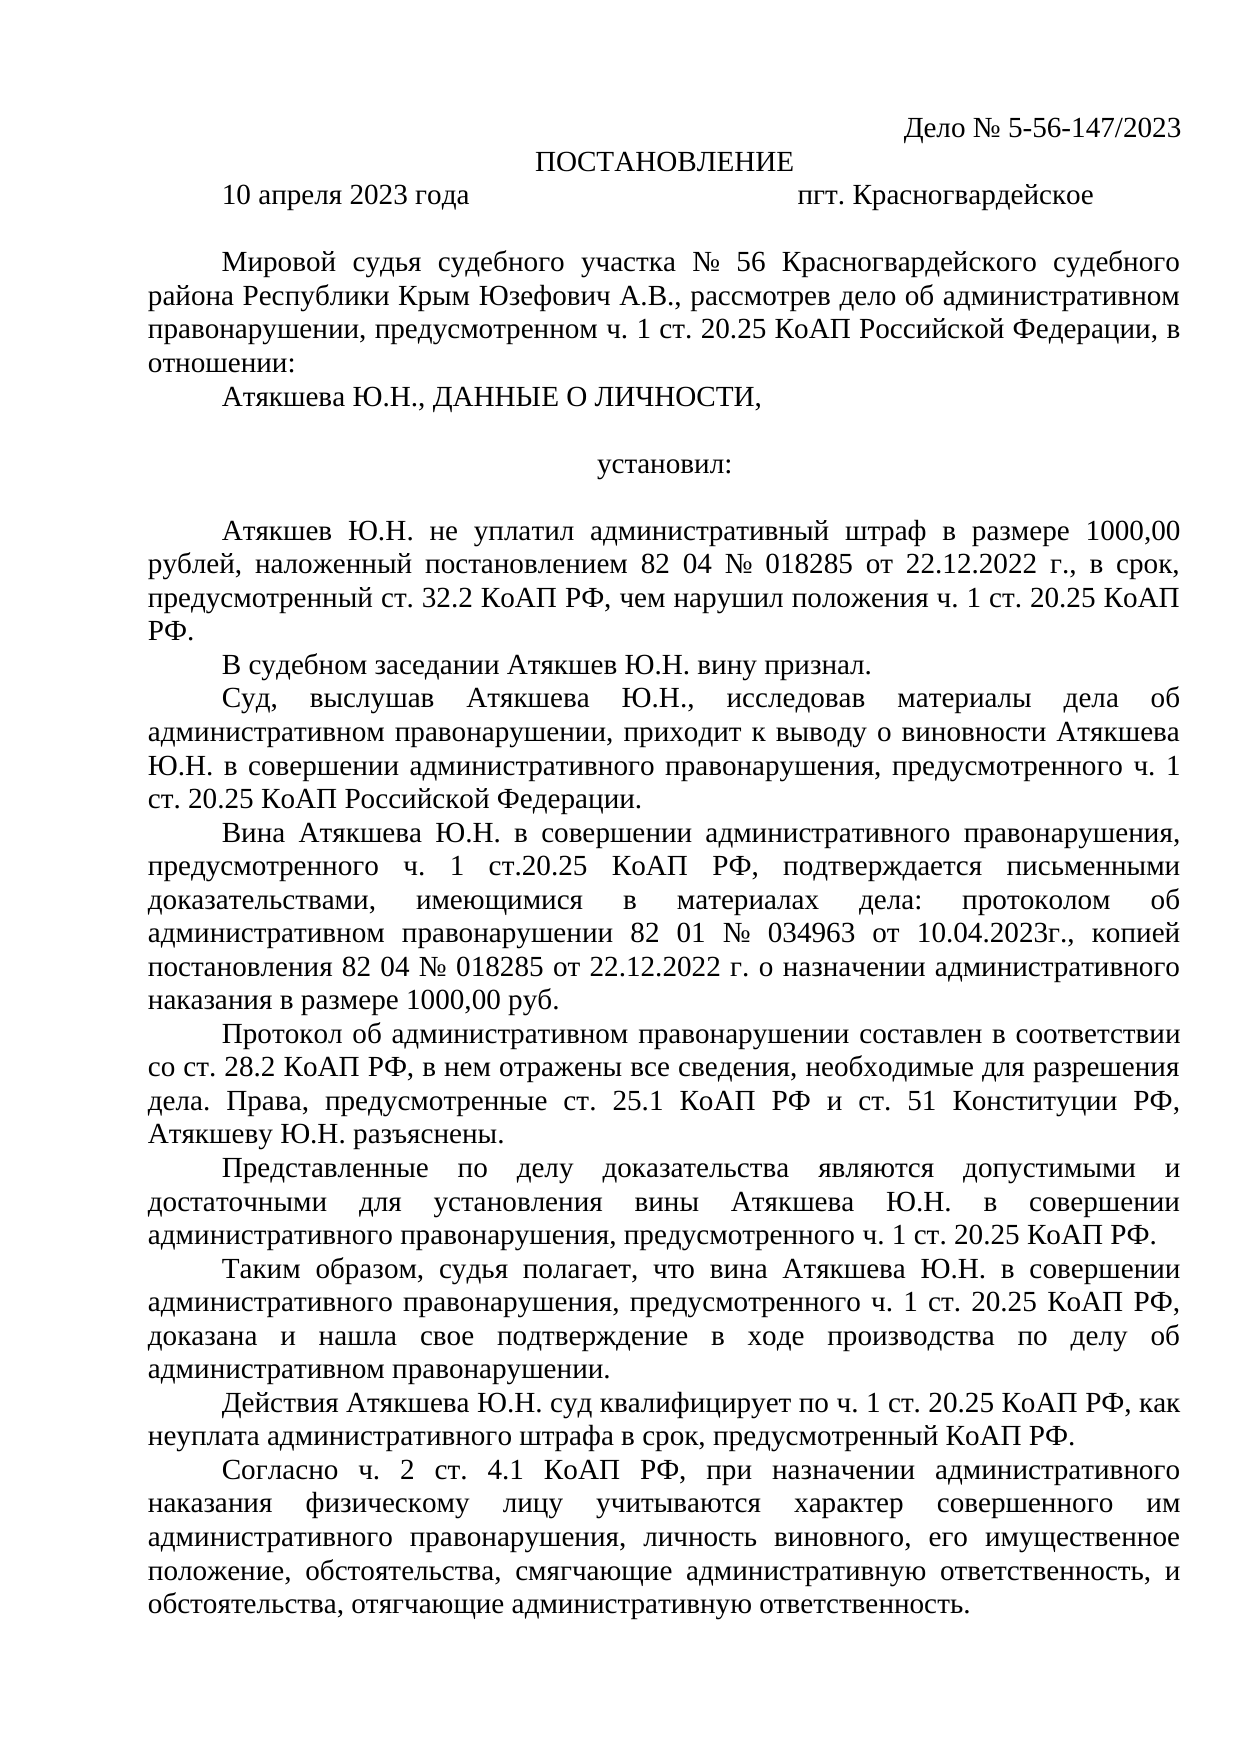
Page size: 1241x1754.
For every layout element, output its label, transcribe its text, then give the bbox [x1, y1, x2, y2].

text Мировой судья судебного участка № 56 Красногвардейского судебного района Республики Крым Юзефович А.В., рассмотрев дело об административном правонарушении, предусмотренном ч. 1 ст. 20.25 КоАП Российской Федерации, в отношении: [148, 244, 1181, 379]
text установил: [148, 446, 1181, 479]
text ПОСТАНОВЛЕНИЕ [148, 144, 1181, 177]
text Атякшева Ю.Н., ДАННЫЕ О ЛИЧНОСТИ, [148, 379, 1181, 412]
text Протокол об административном правонарушении составлен в соответствии со ст. 28.2 КоАП РФ, в нем отражены все сведения, необходимые для разрешения дела. Права, предусмотренные ст. 25.1 КоАП РФ и ст. 51 Конституции РФ, Атякшеву Ю.Н. разъяснены. [148, 1016, 1181, 1150]
text Представленные по делу доказательства являются допустимыми и достаточными для установления вины Атякшева Ю.Н. в совершении административного правонарушения, предусмотренного ч. 1 ст. 20.25 КоАП РФ. [148, 1150, 1181, 1251]
text Атякшев Ю.Н. не уплатил административный штраф в размере 1000,00 рублей, наложенный постановлением 82 04 № 018285 от 22.12.2022 г., в срок, предусмотренный ст. 32.2 КоАП РФ, чем нарушил положения ч. 1 ст. 20.25 КоАП РФ. [148, 513, 1181, 647]
text Суд, выслушав Атякшева Ю.Н., исследовав материалы дела об административном правонарушении, приходит к выводу о виновности Атякшева Ю.Н. в совершении административного правонарушения, предусмотренного ч. 1 ст. 20.25 КоАП Российской Федерации. [148, 681, 1181, 815]
text Действия Атякшева Ю.Н. суд квалифицирует по ч. 1 ст. 20.25 КоАП РФ, как неуплата административного штрафа в срок, предусмотренный КоАП РФ. [148, 1385, 1181, 1452]
text Согласно ч. 2 ст. 4.1 КоАП РФ, при назначении административного наказания физическому лицу учитываются характер совершенного им административного правонарушения, личность виновного, его имущественное положение, обстоятельства, смягчающие административную ответственность, и обстоятельства, отягчающие административную ответственность. [148, 1452, 1181, 1620]
text Таким образом, судья полагает, что вина Атякшева Ю.Н. в совершении административного правонарушения, предусмотренного ч. 1 ст. 20.25 КоАП РФ, доказана и нашла свое подтверждение в ходе производства по делу об административном правонарушении. [148, 1251, 1181, 1385]
text Дело № 5-56-147/2023 [148, 110, 1181, 144]
text 10 апреля 2023 года пгт. Красногвардейское [148, 177, 1181, 211]
text Вина Атякшева Ю.Н. в совершении административного правонарушения, предусмотренного ч. 1 ст.20.25 КоАП РФ, подтверждается письменными доказательствами, имеющимися в материалах дела: протоколом об административном правонарушении 82 01 № 034963 от 10.04.2023г., копией постановления 82 04 № 018285 от 22.12.2022 г. о назначении административного наказания в размере 1000,00 руб. [148, 815, 1181, 1016]
text В судебном заседании Атякшев Ю.Н. вину признал. [148, 647, 1181, 681]
